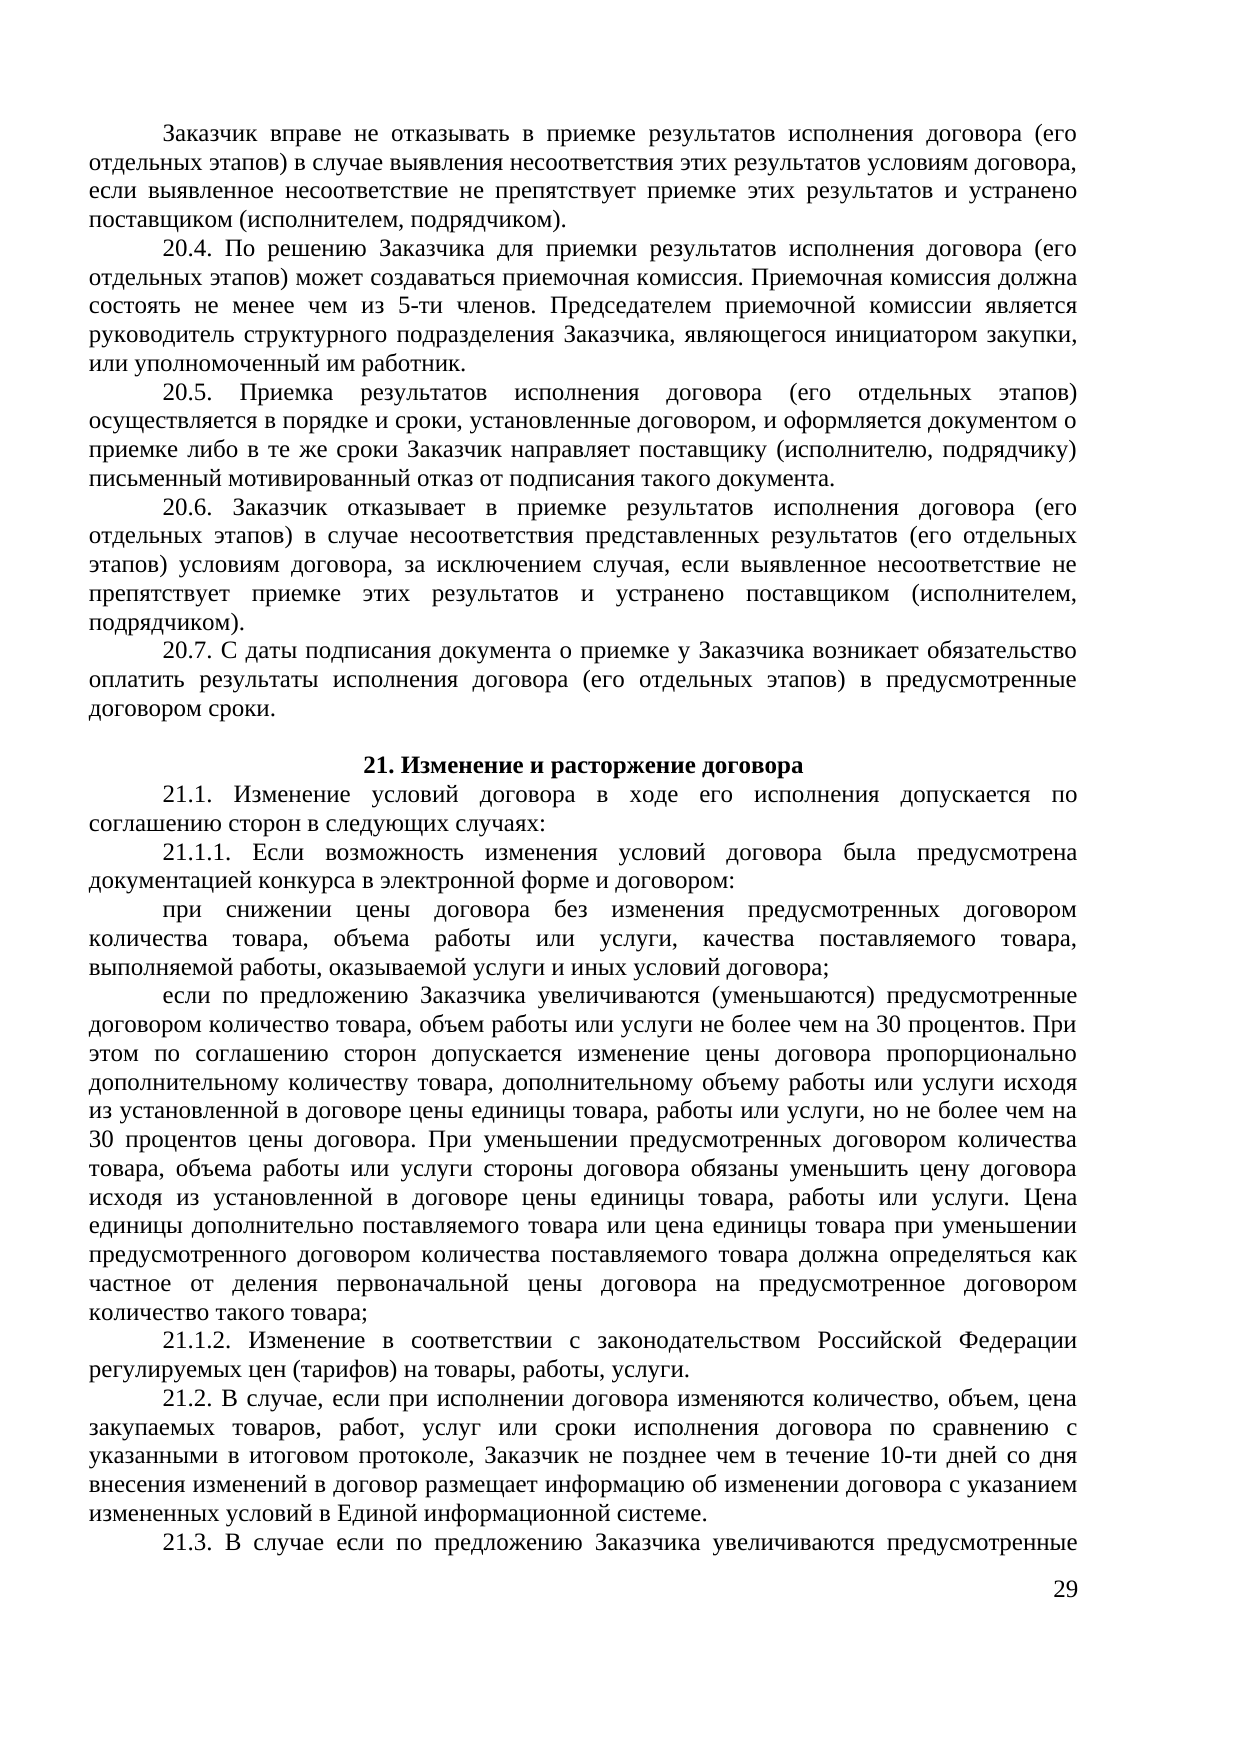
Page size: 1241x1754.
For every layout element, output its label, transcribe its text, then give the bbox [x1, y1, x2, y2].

text 20.6. Заказчик отказывает в приемке результатов исполнения договора (его отдельных этапов) в случае несоответствия представленных результатов (его отдельных этапов) условиям договора, за исключением случая, если выявленное несоответствие не препятствует приемке этих результатов и устранено поставщиком (исполнителем, подрядчиком). [89, 492, 1078, 636]
text 21.2. В случае, если при исполнении договора изменяются количество, объем, цена закупаемых товаров, работ, услуг или сроки исполнения договора по сравнению с указанными в итоговом протоколе, Заказчик не позднее чем в течение 10-ти дней со дня внесения изменений в договор размещает информацию об изменении договора с указанием измененных условий в Единой информационной системе. [89, 1383, 1078, 1527]
text 20.7. С даты подписания документа о приемке у Заказчика возникает обязательство оплатить результаты исполнения договора (его отдельных этапов) в предусмотренные договором сроки. [89, 636, 1078, 722]
text 21.1. Изменение условий договора в ходе его исполнения допускается по соглашению сторон в следующих случаях: [89, 779, 1078, 837]
text 21.1.1. Если возможность изменения условий договора была предусмотрена документацией конкурса в электронной форме и договором: [89, 837, 1078, 894]
text 21. Изменение и расторжение договора [89, 751, 1078, 779]
text 21.1.2. Изменение в соответствии с законодательством Российской Федерации регулируемых цен (тарифов) на товары, работы, услуги. [89, 1326, 1078, 1383]
text при снижении цены договора без изменения предусмотренных договором количества товара, объема работы или услуги, качества поставляемого товара, выполняемой работы, оказываемой услуги и иных условий договора; [89, 894, 1078, 981]
text Заказчик вправе не отказывать в приемке результатов исполнения договора (его отдельных этапов) в случае выявления несоответствия этих результатов условиям договора, если выявленное несоответствие не препятствует приемке этих результатов и устранено поставщиком (исполнителем, подрядчиком). [89, 118, 1078, 233]
text если по предложению Заказчика увеличиваются (уменьшаются) предусмотренные договором количество товара, объем работы или услуги не более чем на 30 процентов. При этом по соглашению сторон допускается изменение цены договора пропорционально дополнительному количеству товара, дополнительному объему работы или услуги исходя из установленной в договоре цены единицы товара, работы или услуги, но не более чем на 30 процентов цены договора. При уменьшении предусмотренных договором количества товара, объема работы или услуги стороны договора обязаны уменьшить цену договора исходя из установленной в договоре цены единицы товара, работы или услуги. Цена единицы дополнительно поставляемого товара или цена единицы товара при уменьшении предусмотренного договором количества поставляемого товара должна определяться как частное от деления первоначальной цены договора на предусмотренное договором количество такого товара; [89, 981, 1078, 1326]
text 20.5. Приемка результатов исполнения договора (его отдельных этапов) осуществляется в порядке и сроки, установленные договором, и оформляется документом о приемке либо в те же сроки Заказчик направляет поставщику (исполнителю, подрядчику) письменный мотивированный отказ от подписания такого документа. [89, 377, 1078, 492]
text 20.4. По решению Заказчика для приемки результатов исполнения договора (его отдельных этапов) может создаваться приемочная комиссия. Приемочная комиссия должна состоять не менее чем из 5-ти членов. Председателем приемочной комиссии является руководитель структурного подразделения Заказчика, являющегося инициатором закупки, или уполномоченный им работник. [89, 233, 1078, 377]
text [89, 1527, 1078, 1556]
